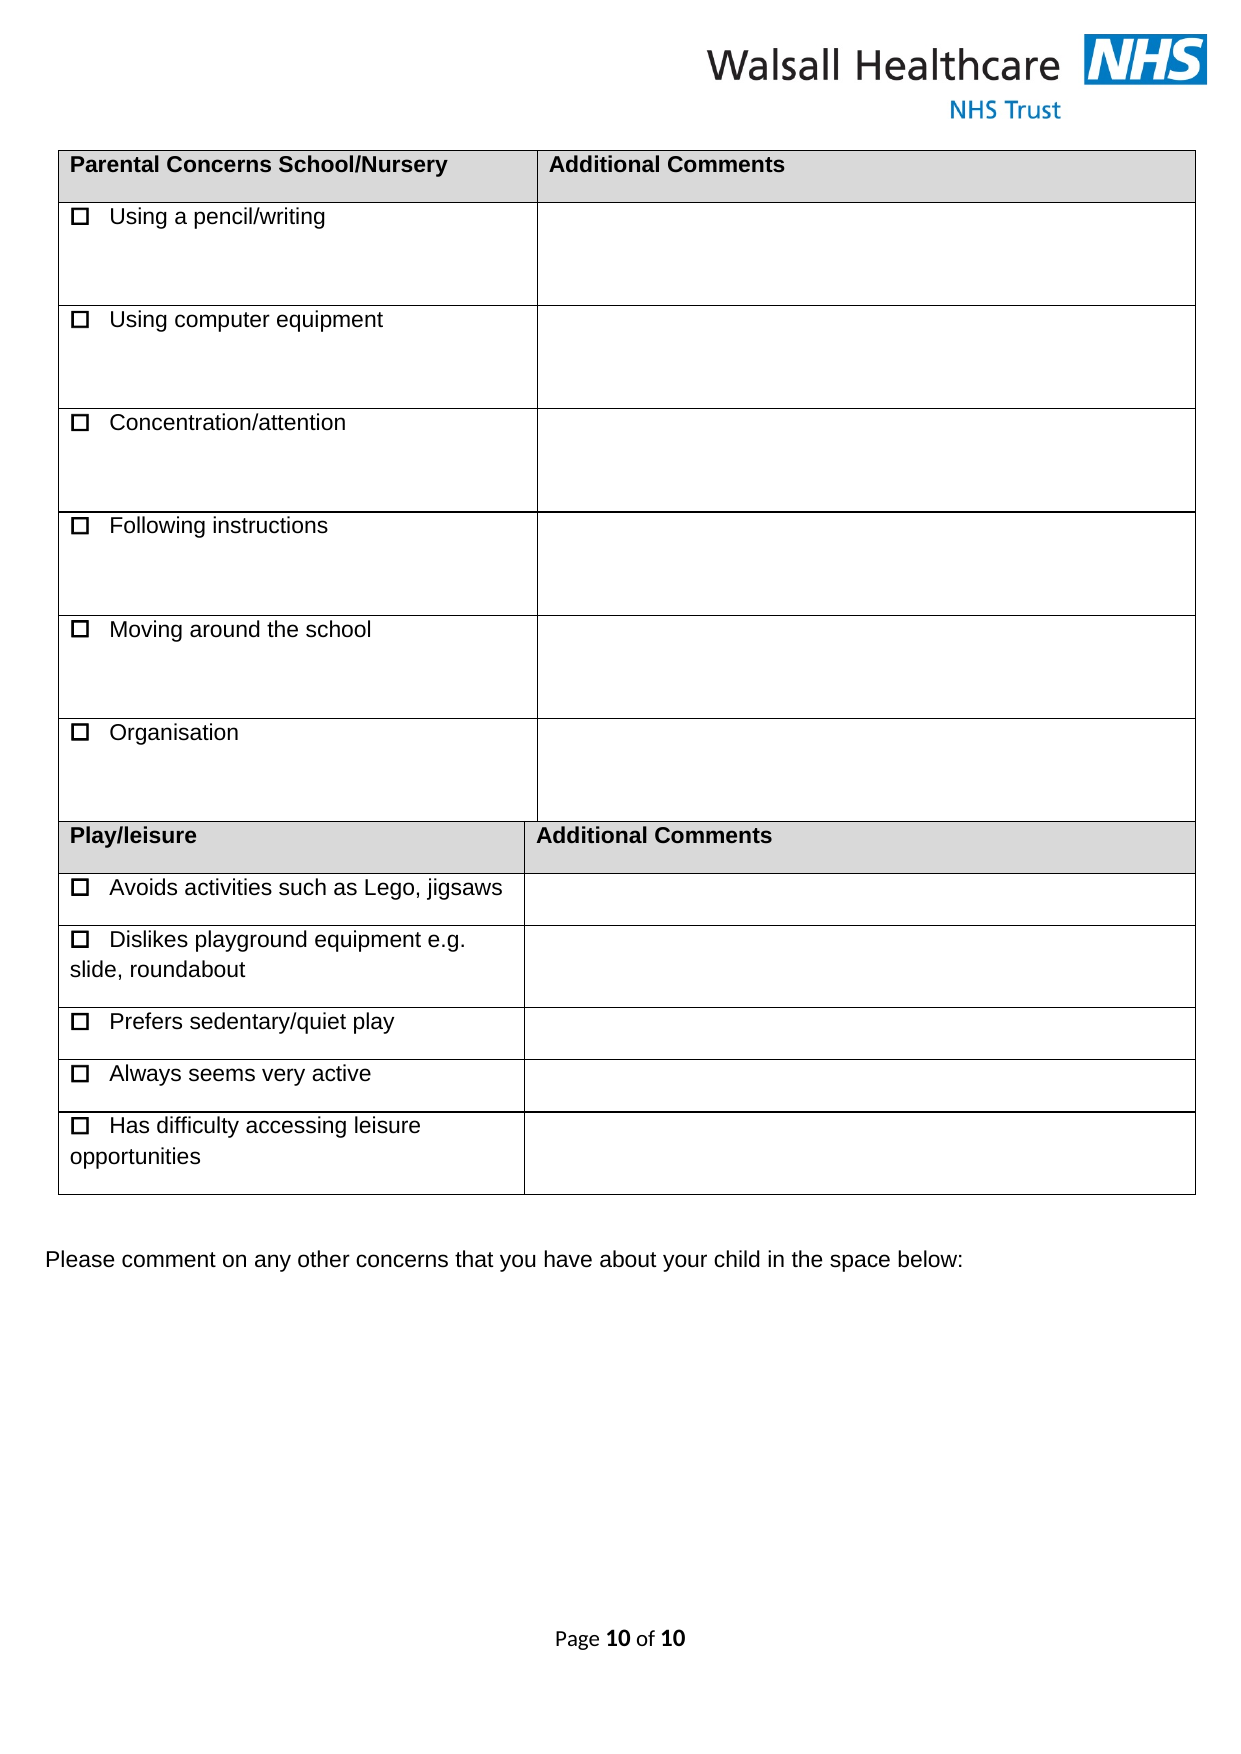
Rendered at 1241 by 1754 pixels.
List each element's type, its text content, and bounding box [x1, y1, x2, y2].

table_cell Additional Comments [525, 822, 1195, 873]
table_cell Has difficulty accessing leisure opportunities [59, 1113, 524, 1194]
table_cell Using a pencil/writing [59, 203, 537, 305]
table_cell Following instructions [59, 513, 537, 614]
table_cell Play/leisure [59, 822, 524, 873]
table_cell [538, 719, 1195, 821]
table_cell [538, 616, 1195, 718]
table_cell Parental Concerns School/Nursery [59, 151, 537, 202]
text Please comment on any other concerns that you have about your child in the space below: [45, 1246, 1090, 1272]
table_cell [538, 513, 1195, 614]
table_cell [525, 874, 1195, 925]
table_cell Prefers sedentary/quiet play [59, 1008, 524, 1059]
table_cell Using computer equipment [59, 306, 537, 408]
picture [706, 34, 1208, 119]
table_cell Avoids activities such as Lego, jigsaws [59, 874, 524, 925]
table_cell Dislikes playground equipment e.g. slide, roundabout [59, 926, 524, 1007]
table_cell Moving around the school [59, 616, 537, 718]
table_cell [525, 1113, 1195, 1194]
table_cell [525, 1060, 1195, 1111]
table_cell [525, 1008, 1195, 1059]
table_cell Always seems very active [59, 1060, 524, 1111]
table_cell Organisation [59, 719, 537, 821]
table_cell [538, 306, 1195, 408]
table_cell Additional Comments [538, 151, 1195, 202]
table_cell [538, 203, 1195, 305]
table_cell [538, 409, 1195, 511]
table_cell [525, 926, 1195, 1007]
table_cell Concentration/attention [59, 409, 537, 511]
